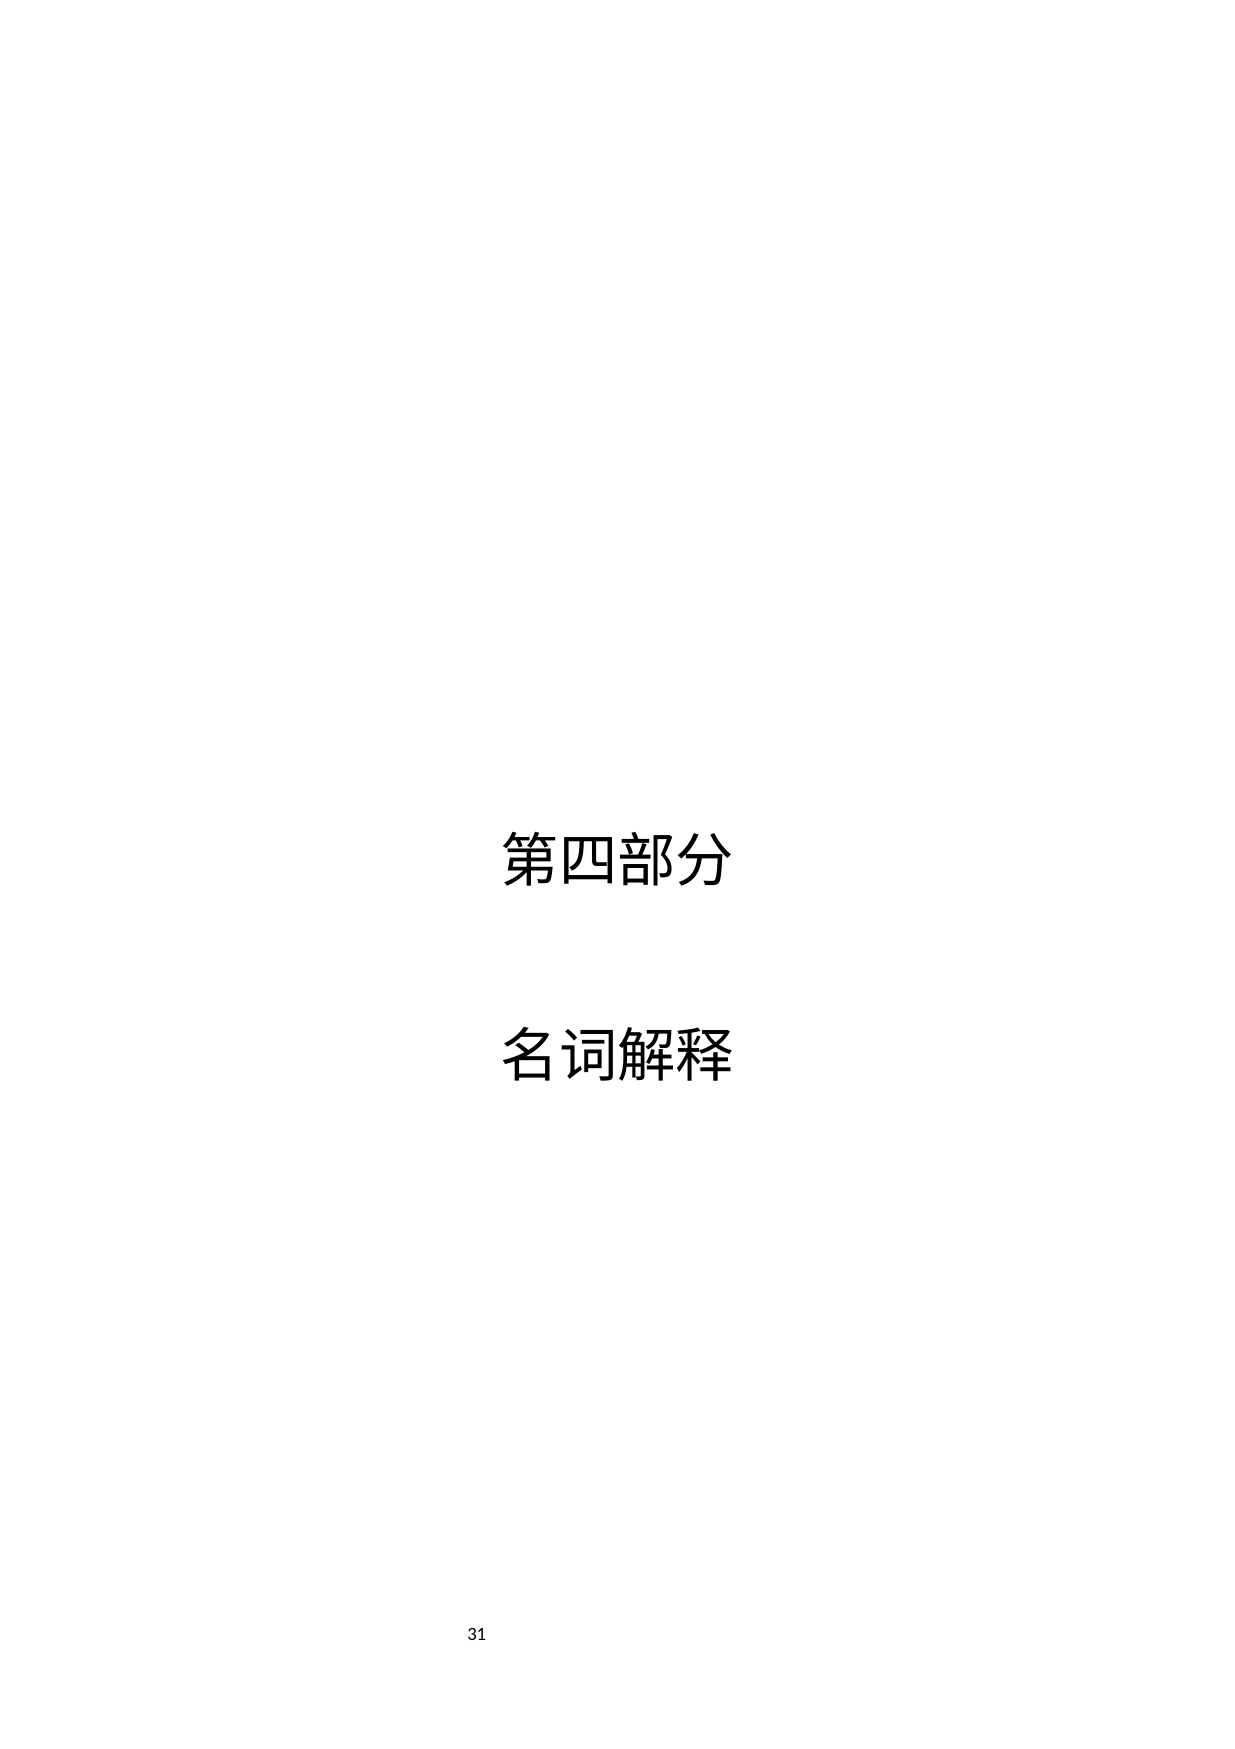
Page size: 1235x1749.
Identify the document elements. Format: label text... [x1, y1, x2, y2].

subtitle 第四部分 [187, 807, 1047, 905]
subtitle 名词解释 [187, 1002, 1047, 1100]
